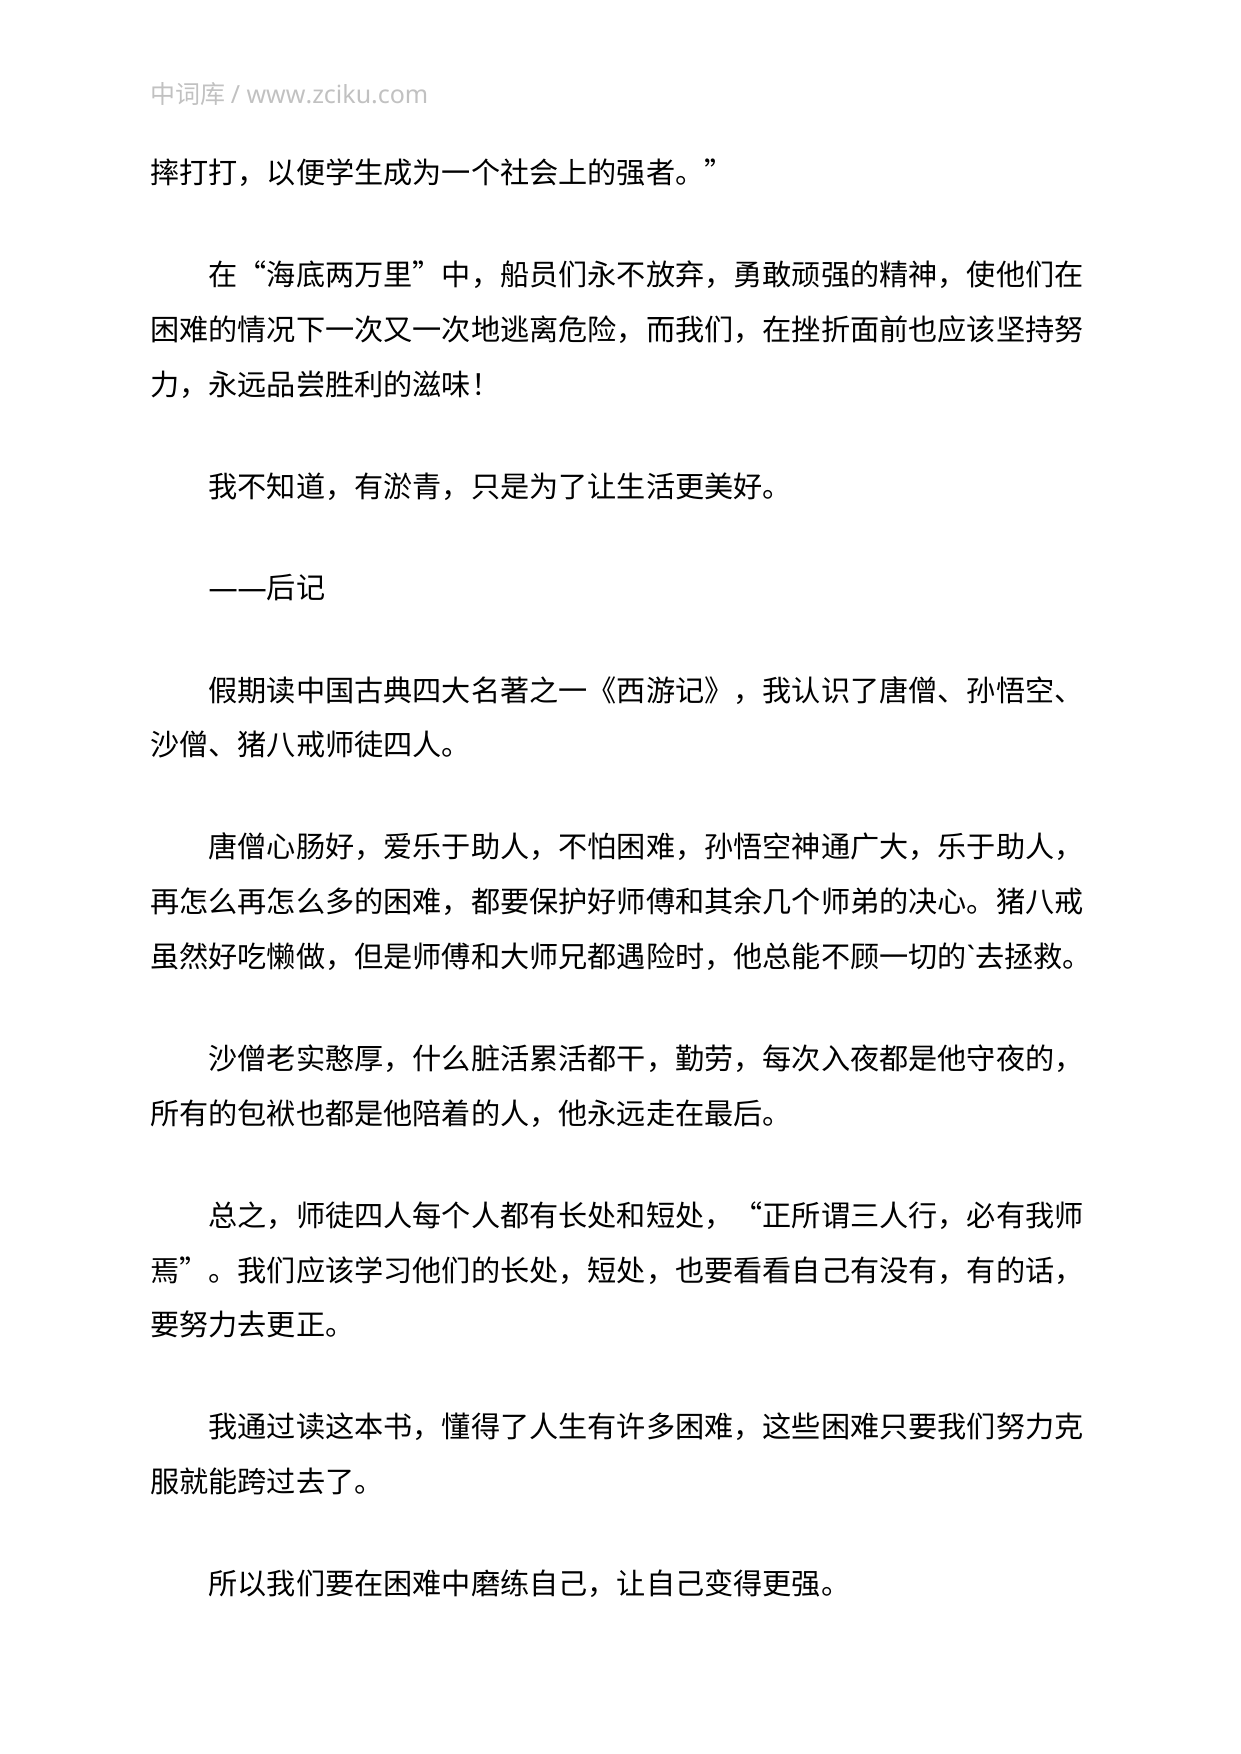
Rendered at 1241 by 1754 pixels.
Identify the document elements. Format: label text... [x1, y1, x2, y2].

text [150, 150, 1090, 192]
text 假期读中国古典四大名著之一《西游记》，我认识了唐僧、孙悟空、沙僧、猪八戒师徒四人。 [150, 667, 1090, 764]
text 沙僧老实憨厚，什么脏活累活都干，勤劳，每次入夜都是他守夜的，所有的包袱也都是他陪着的人，他永远走在最后。 [150, 1036, 1090, 1133]
text 我不知道，有淤青，只是为了让生活更美好。 [150, 463, 1090, 506]
text 唐僧心肠好，爱乐于助人，不怕困难，孙悟空神通广大，乐于助人，再怎么再怎么多的困难，都要保护好师傅和其余几个师弟的决心。猪八戒虽然好吃懒做，但是师傅和大师兄都遇险时，他总能不顾一切的`去拯救。 [150, 824, 1090, 976]
text 总之，师徒四人每个人都有长处和短处，“正所谓三人行，必有我师焉”。我们应该学习他们的长处，短处，也要看看自己有没有，有的话，要努力去更正。 [150, 1192, 1090, 1344]
text 在“海底两万里”中，船员们永不放弃，勇敢顽强的精神，使他们在困难的情况下一次又一次地逃离危险，而我们，在挫折面前也应该坚持努力，永远品尝胜利的滋味！ [150, 252, 1090, 404]
text 所以我们要在困难中磨练自己，让自己变得更强。 [150, 1560, 1090, 1603]
text ——后记 [150, 565, 1090, 607]
text 我通过读这本书，懂得了人生有许多困难，这些困难只要我们努力克服就能跨过去了。 [150, 1404, 1090, 1501]
